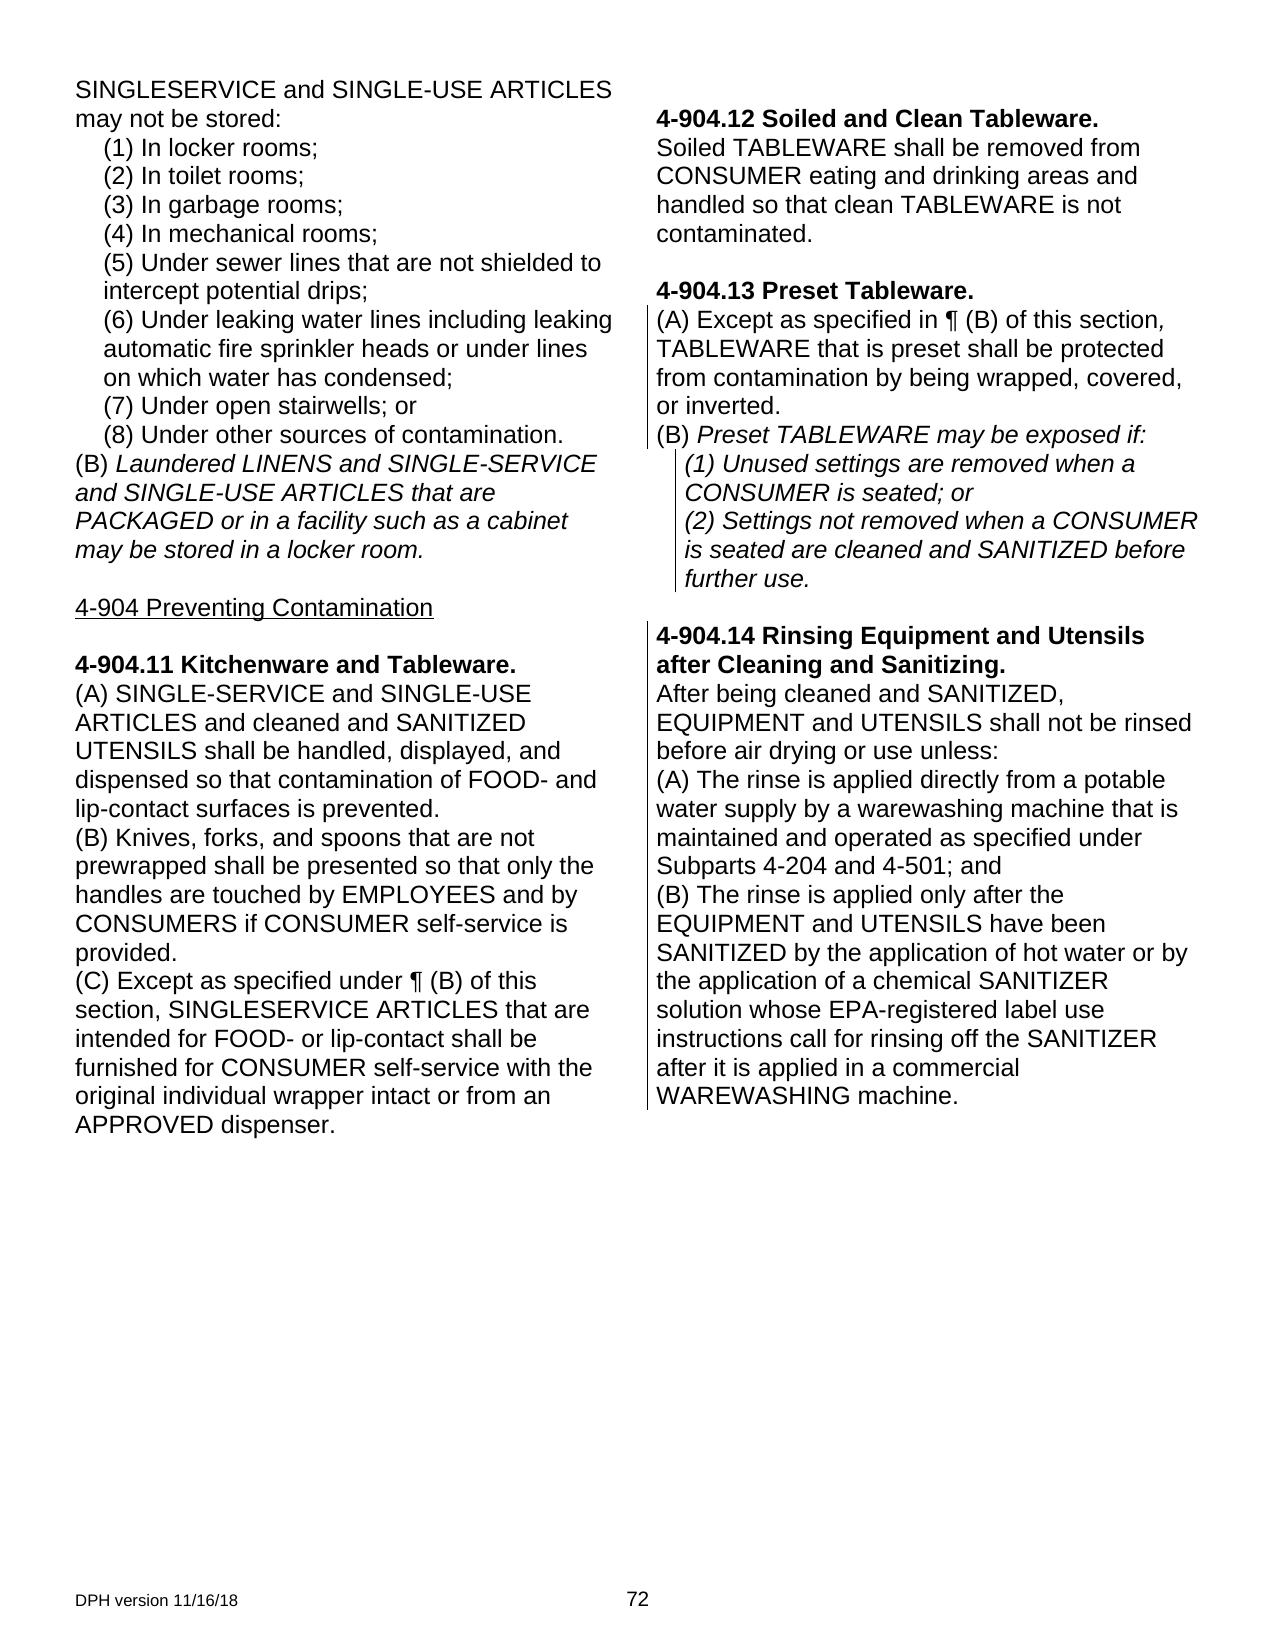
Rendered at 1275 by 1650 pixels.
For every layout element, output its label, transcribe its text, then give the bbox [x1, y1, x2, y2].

text (3) In garbage rooms; [103, 190, 619, 219]
text 4-904.11 Kitchenware and Tableware. [75, 650, 619, 679]
text (8) Under other sources of contamination. [103, 420, 619, 449]
text (A) The rinse is applied directly from a potable water supply by a warewashing machine that is maintained and operated as specified under Subparts 4-204 and 4-501; and [656, 765, 1200, 880]
text (7) Under open stairwells; or [103, 391, 619, 420]
text 4-904.13 Preset Tableware. [656, 276, 1200, 305]
list (B) Laundered LINENS and SINGLE-SERVICE and SINGLE-USE ARTICLES that are PACKAGED or in a facility such as a cabinet may be stored in a locker room. [75, 449, 619, 564]
text (1) Unused settings are removed when a CONSUMER is seated; or [676, 449, 1200, 506]
text (4) In mechanical rooms; [103, 219, 619, 247]
list (B) The rinse is applied only after the EQUIPMENT and UTENSILS have been SANITIZED by the application of hot water or by the application of a chemical SANITIZER solution whose EPA-registered label use instructions call for rinsing off the SANITIZER after it is applied in a commercial WAREWASHING machine. [656, 880, 1200, 1110]
text Soiled TABLEWARE shall be removed from CONSUMER eating and drinking areas and handled so that clean TABLEWARE is not contaminated. [656, 132, 1200, 247]
text (A) Except as specified in ¶ (B) of this section, TABLEWARE that is preset shall be protected from contamination by being wrapped, covered, or inverted. [656, 305, 1200, 420]
text (2) Settings not removed when a CONSUMER is seated are cleaned and SANITIZED before further use. [676, 506, 1200, 592]
text 4-904.14 Rinsing Equipment and Utensils after Cleaning and Sanitizing. [656, 621, 1200, 679]
text (A) SINGLE-SERVICE and SINGLE-USE ARTICLES and cleaned and SANITIZED UTENSILS shall be handled, displayed, and dispensed so that contamination of FOOD- and lip-contact surfaces is prevented. [75, 679, 619, 822]
text (1) In locker rooms; [103, 132, 619, 161]
text (6) Under leaking water lines including leaking automatic fire sprinkler heads or under lines on which water has condensed; [103, 305, 619, 391]
text (5) Under sewer lines that are not shielded to intercept potential drips; [103, 247, 619, 305]
text After being cleaned and SANITIZED, EQUIPMENT and UTENSILS shall not be rinsed before air drying or use unless: [656, 679, 1200, 765]
text 4-904 Preventing Contamination [75, 592, 619, 621]
text (B) Knives, forks, and spoons that are not prewrapped shall be presented so that only the handles are touched by EMPLOYEES and by CONSUMERS if CONSUMER self-service is provided. [75, 822, 619, 966]
text (C) Except as specified under ¶ (B) of this section, SINGLESERVICE ARTICLES that are intended for FOOD- or lip-contact shall be furnished for CONSUMER self-service with the original individual wrapper intact or from an APPROVED dispenser. [75, 966, 619, 1139]
text 4-904.12 Soiled and Clean Tableware. [656, 104, 1200, 132]
text (B) Preset TABLEWARE may be exposed if: [656, 420, 1200, 449]
text (2) In toilet rooms; [103, 161, 619, 190]
